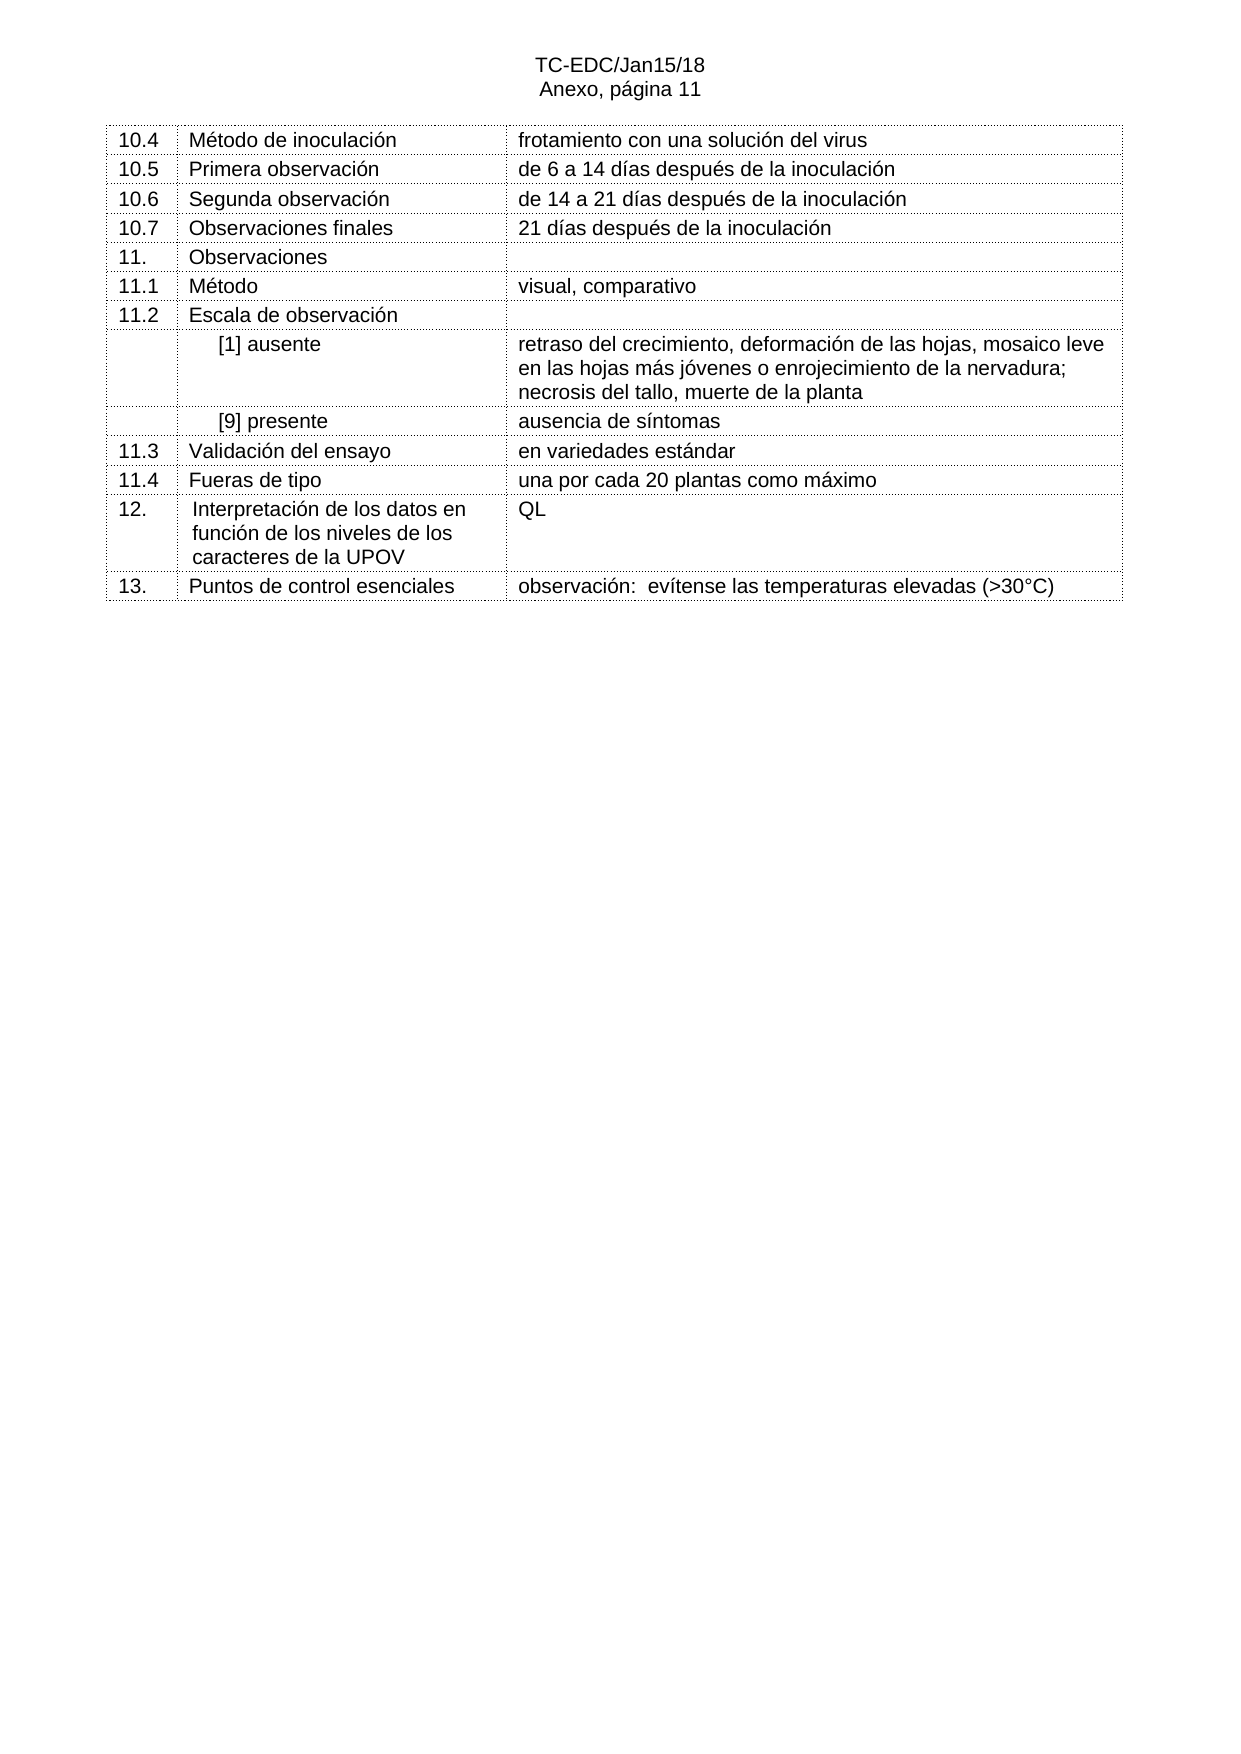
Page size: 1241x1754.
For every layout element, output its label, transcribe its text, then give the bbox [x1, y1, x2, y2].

table_cell Fueras de tipo [177, 465, 507, 494]
table_cell 11.1 [107, 271, 177, 300]
table_cell 11.4 [107, 465, 177, 494]
table_cell 13. [107, 571, 177, 600]
table_cell Método de inoculación [177, 125, 507, 154]
table_cell Validación del ensayo [177, 435, 507, 464]
table_cell Escala de observación [177, 300, 507, 329]
table_cell 12. [107, 494, 177, 571]
table_cell Puntos de control esenciales [177, 571, 507, 600]
table_cell [107, 329, 177, 406]
table_cell retraso del crecimiento, deformación de las hojas, mosaico leve en las hojas más jóvenes o enrojecimiento de la nervadura; necrosis del tallo, muerte de la planta [507, 329, 1122, 406]
table_cell QL [507, 494, 1122, 571]
table_cell 11. [107, 242, 177, 271]
table_cell Observaciones finales [177, 213, 507, 242]
table_cell 10.7 [107, 213, 177, 242]
table_cell en variedades estándar [507, 435, 1122, 464]
table_cell frotamiento con una solución del virus [507, 125, 1122, 154]
table_cell [9] presente [177, 406, 507, 435]
table_cell 10.6 [107, 183, 177, 212]
table_cell de 14 a 21 días después de la inoculación [507, 183, 1122, 212]
table_cell 10.4 [107, 125, 177, 154]
table_cell Interpretación de los datos en función de los niveles de los caracteres de la UPOV [177, 494, 507, 571]
table_cell 11.3 [107, 435, 177, 464]
table_cell [1] ausente [177, 329, 507, 406]
table_cell una por cada 20 plantas como máximo [507, 465, 1122, 494]
table_cell visual, comparativo [507, 271, 1122, 300]
table_cell Primera observación [177, 154, 507, 183]
table_cell [507, 300, 1122, 329]
table_cell 21 días después de la inoculación [507, 213, 1122, 242]
table_cell Observaciones [177, 242, 507, 271]
table_cell [107, 406, 177, 435]
table_cell de 6 a 14 días después de la inoculación [507, 154, 1122, 183]
table_cell observación: evítense las temperaturas elevadas (>30°C) [507, 571, 1122, 600]
table_cell 10.5 [107, 154, 177, 183]
table_cell 11.2 [107, 300, 177, 329]
table_cell [507, 242, 1122, 271]
table_cell Segunda observación [177, 183, 507, 212]
table_cell ausencia de síntomas [507, 406, 1122, 435]
table_cell Método [177, 271, 507, 300]
